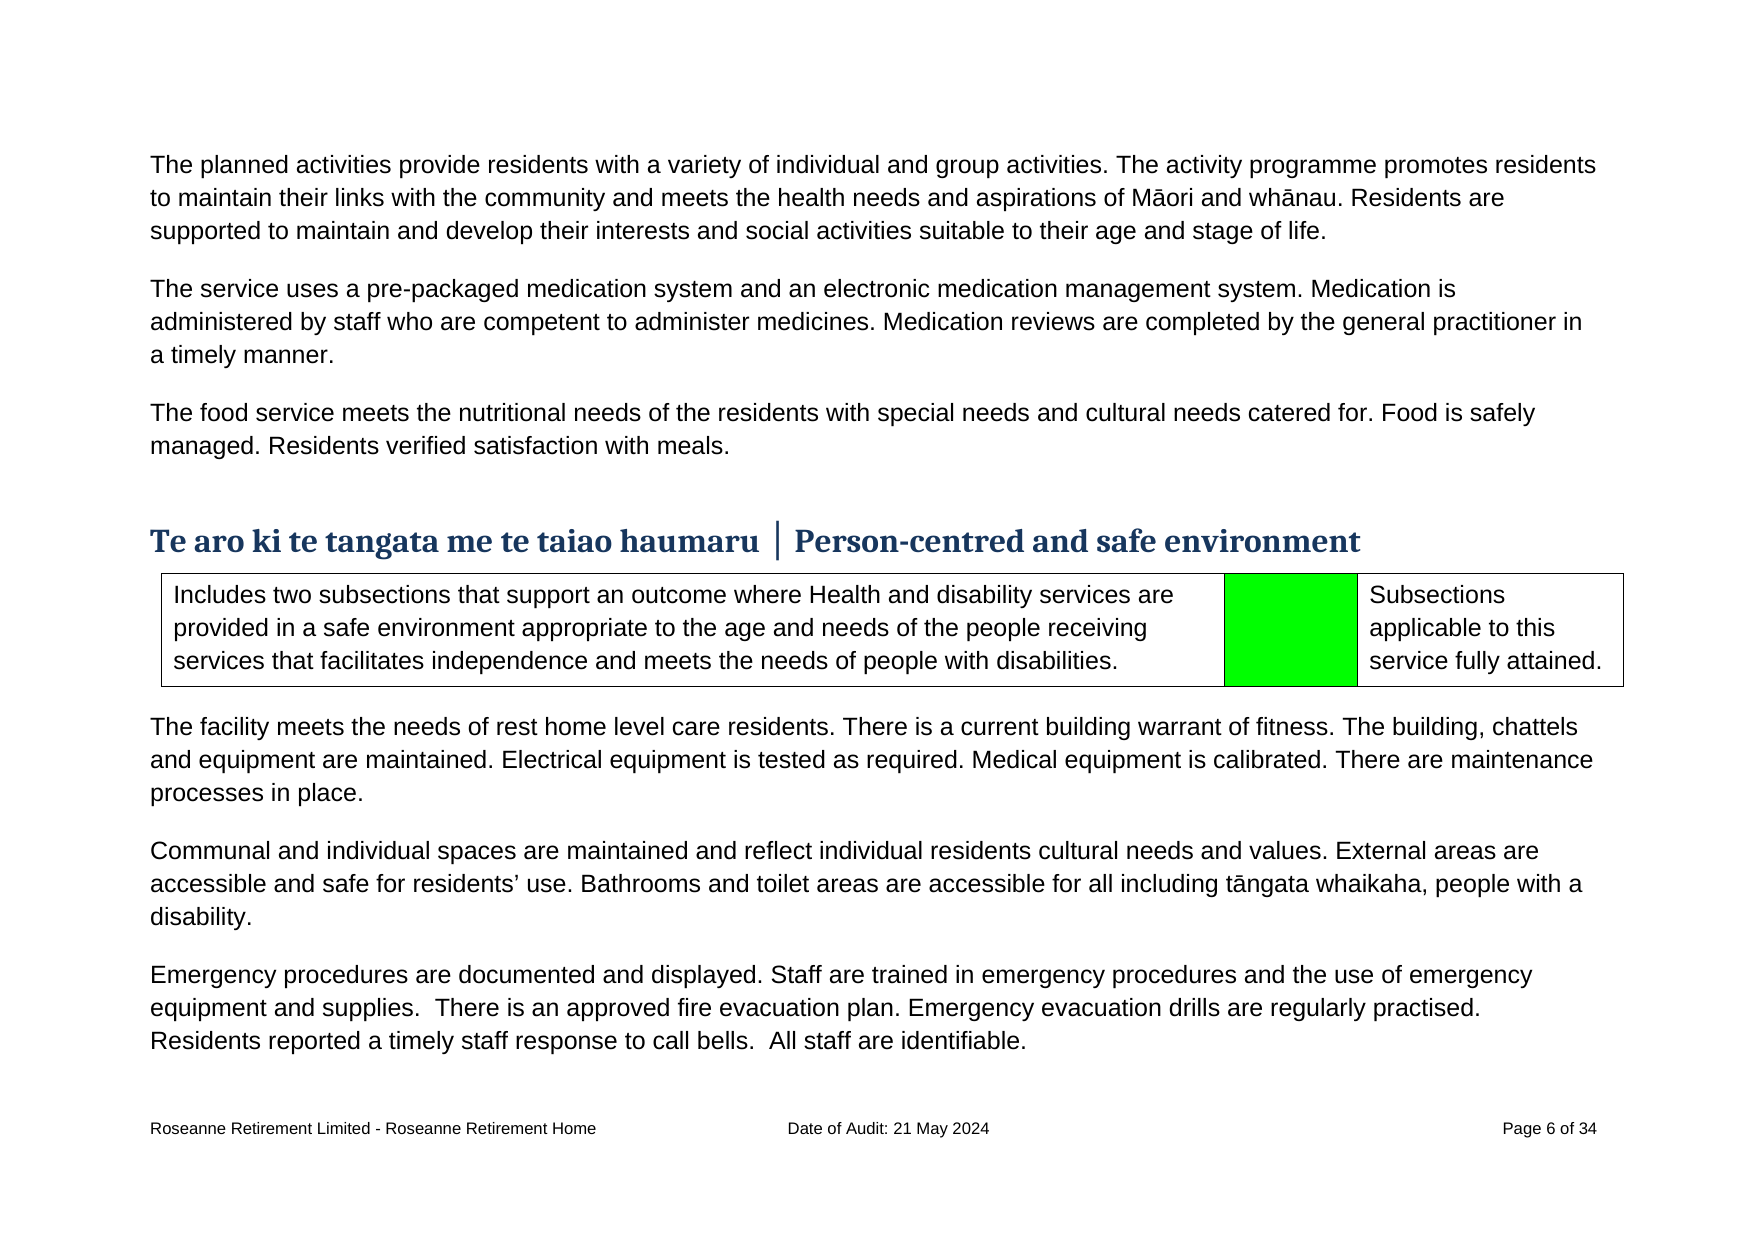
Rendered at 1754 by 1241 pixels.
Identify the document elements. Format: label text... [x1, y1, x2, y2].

table_header Subsections applicable to this service fully attained. [1358, 574, 1623, 686]
text The planned activities provide residents with a variety of individual and group activities. The activity programme promotes residents to maintain their links with the community and meets the health needs and aspirations of Māori and whānau. Residents are supported to maintain and develop their interests and social activities suitable to their age and stage of life. [150, 150, 1604, 245]
text The food service meets the nutritional needs of the residents with special needs and cultural needs catered for. Food is safely managed. Residents verified satisfaction with meals. [150, 398, 1604, 460]
text The service uses a pre-packaged medication system and an electronic medication management system. Medication is administered by staff who are competent to administer medicines. Medication reviews are completed by the general practitioner in a timely manner. [150, 274, 1604, 369]
table_header [1225, 574, 1357, 686]
table_header Includes two subsections that support an outcome where Health and disability services are provided in a safe environment appropriate to the age and needs of the people receiving services that facilitates independence and meets the needs of people with disabilities. [162, 574, 1224, 686]
subtitle Te aro ki te tangata me te taiao haumaru │ Person-centred and safe environment [150, 522, 1604, 561]
text The facility meets the needs of rest home level care residents. There is a current building warrant of fitness. The building, chattels and equipment are maintained. Electrical equipment is tested as required. Medical equipment is calibrated. There are maintenance processes in place. [150, 712, 1604, 806]
text Communal and individual spaces are maintained and reflect individual residents cultural needs and values. External areas are accessible and safe for residents’ use. Bathrooms and toilet areas are accessible for all including tāngata whaikaha, people with a disability. [150, 836, 1604, 931]
text Emergency procedures are documented and displayed. Staff are trained in emergency procedures and the use of emergency equipment and supplies. There is an approved fire evacuation plan. Emergency evacuation drills are regularly practised. Residents reported a timely staff response to call bells. All staff are identifiable. [150, 960, 1604, 1054]
